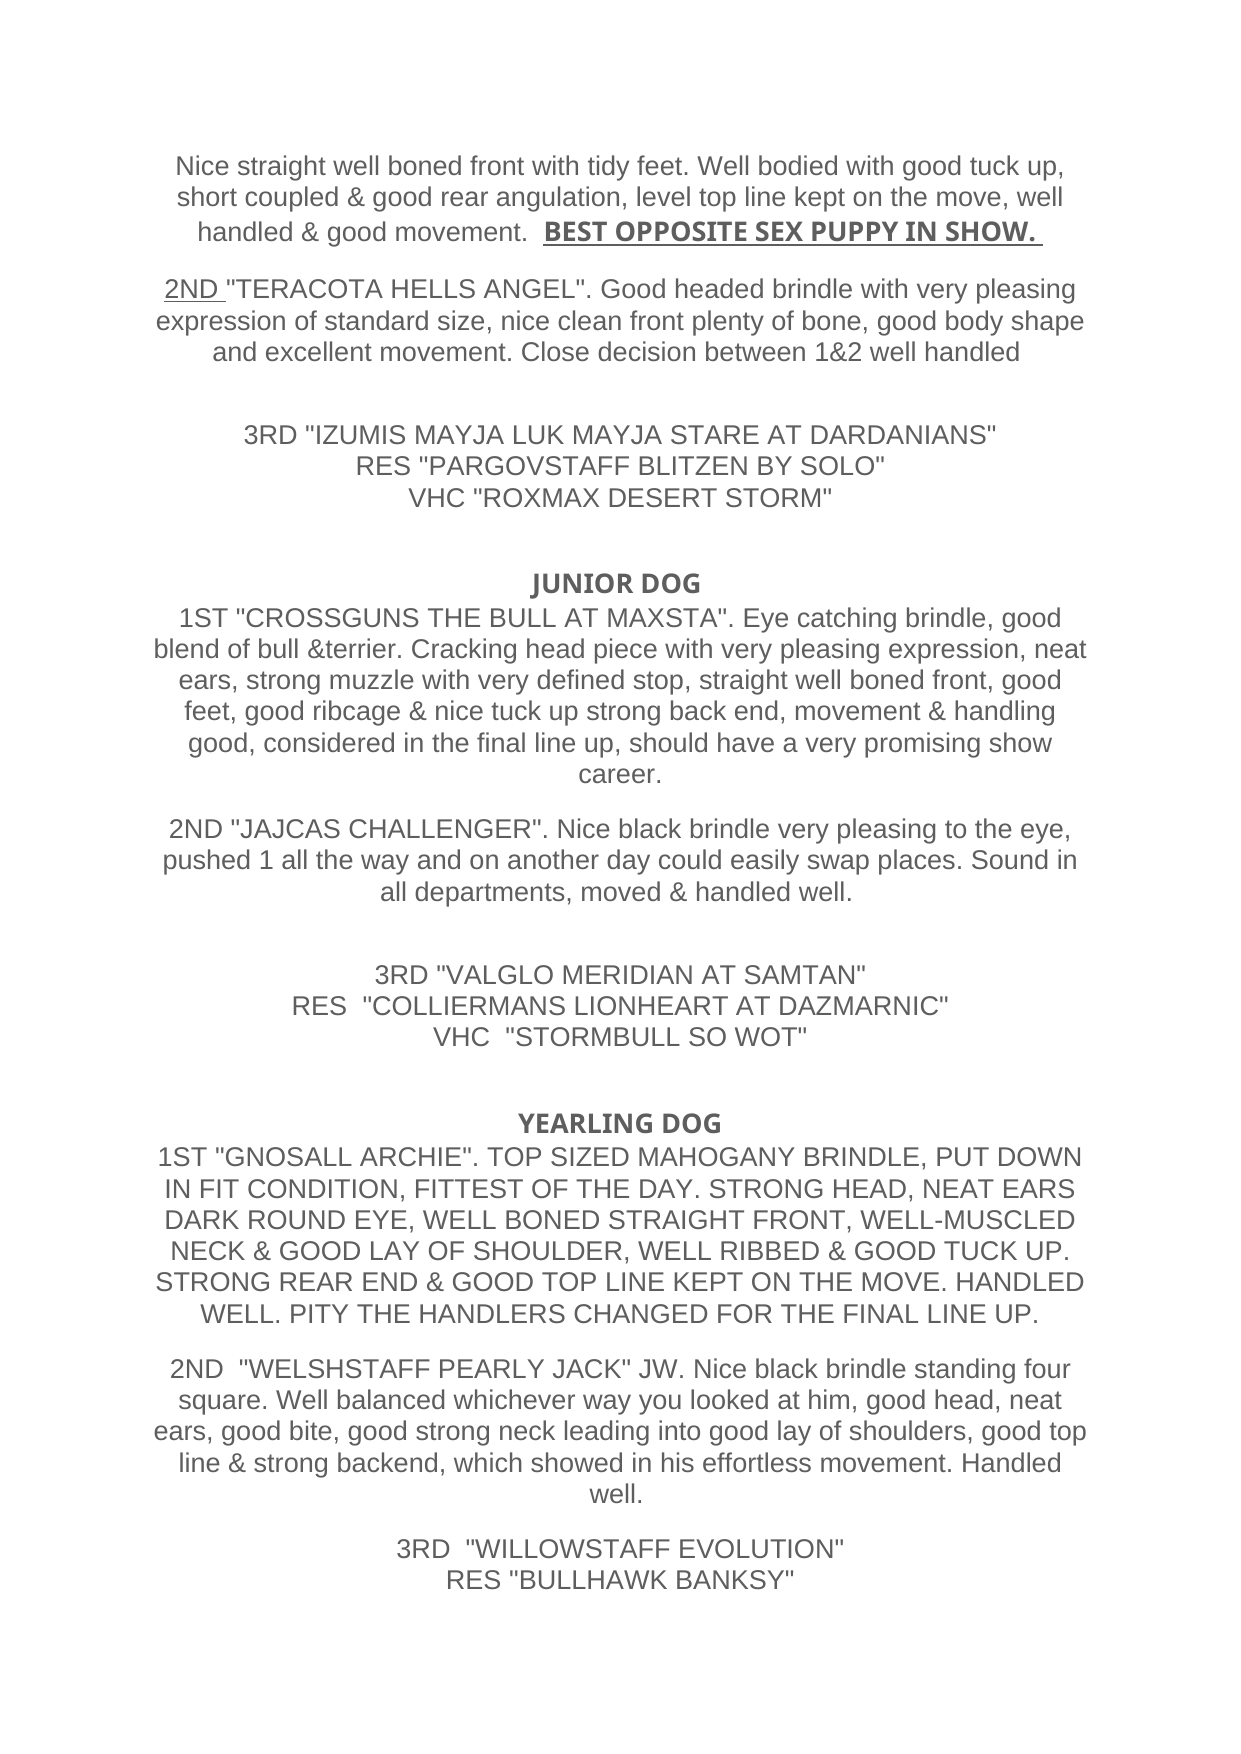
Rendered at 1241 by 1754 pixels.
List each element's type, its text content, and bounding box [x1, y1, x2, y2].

text 2ND "TERACOTA HELLS ANGEL". Good headed brindle with very pleasing expression of standard size, nice clean front plenty of bone, good body shape and excellent movement. Close decision between 1&2 well handled [150, 273, 1090, 367]
text VHC "ROXMAX DESERT STORM" [150, 482, 1090, 513]
text 3RD "WILLOWSTAFF EVOLUTION" [150, 1533, 1090, 1564]
text JUNIOR DOG [150, 565, 1090, 602]
text 3RD "IZUMIS MAYJA LUK MAYJA STARE AT DARDANIANS" [150, 419, 1090, 450]
text 1ST "GNOSALL ARCHIE". TOP SIZED MAHOGANY BRINDLE, PUT DOWN IN FIT CONDITION, FITTEST OF THE DAY. STRONG HEAD, NEAT EARS DARK ROUND EYE, WELL BONED STRAIGHT FRONT, WELL-MUSCLED NECK & GOOD LAY OF SHOULDER, WELL RIBBED & GOOD TUCK UP. STRONG REAR END & GOOD TOP LINE KEPT ON THE MOVE. HANDLED WELL. PITY THE HANDLERS CHANGED FOR THE FINAL LINE UP. [150, 1141, 1090, 1329]
text RES "PARGOVSTAFF BLITZEN BY SOLO" [150, 450, 1090, 482]
text 2ND "WELSHSTAFF PEARLY JACK" JW. Nice black brindle standing four square. Well balanced whichever way you looked at him, good head, neat ears, good bite, good strong neck leading into good lay of shoulders, good top line & strong backend, which showed in his effortless movement. Handled well. [150, 1353, 1090, 1509]
text 1ST "CROSSGUNS THE BULL AT MAXSTA". Eye catching brindle, good blend of bull &terrier. Cracking head piece with very pleasing expression, neat ears, strong muzzle with very defined stop, straight well boned front, good feet, good ribcage & nice tuck up strong back end, movement & handling good, considered in the final line up, should have a very promising show career. [150, 602, 1090, 789]
text RES "COLLIERMANS LIONHEART AT DAZMARNIC" [150, 990, 1090, 1021]
text 2ND "JAJCAS CHALLENGER". Nice black brindle very pleasing to the eye, pushed 1 all the way and on another day could easily swap places. Sound in all departments, moved & handled well. [150, 813, 1090, 907]
text RES "BULLHAWK BANKSY" [150, 1564, 1090, 1596]
text YEARLING DOG [150, 1104, 1090, 1141]
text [150, 150, 1090, 249]
text VHC "STORMBULL SO WOT" [150, 1021, 1090, 1053]
text 3RD "VALGLO MERIDIAN AT SAMTAN" [150, 959, 1090, 990]
